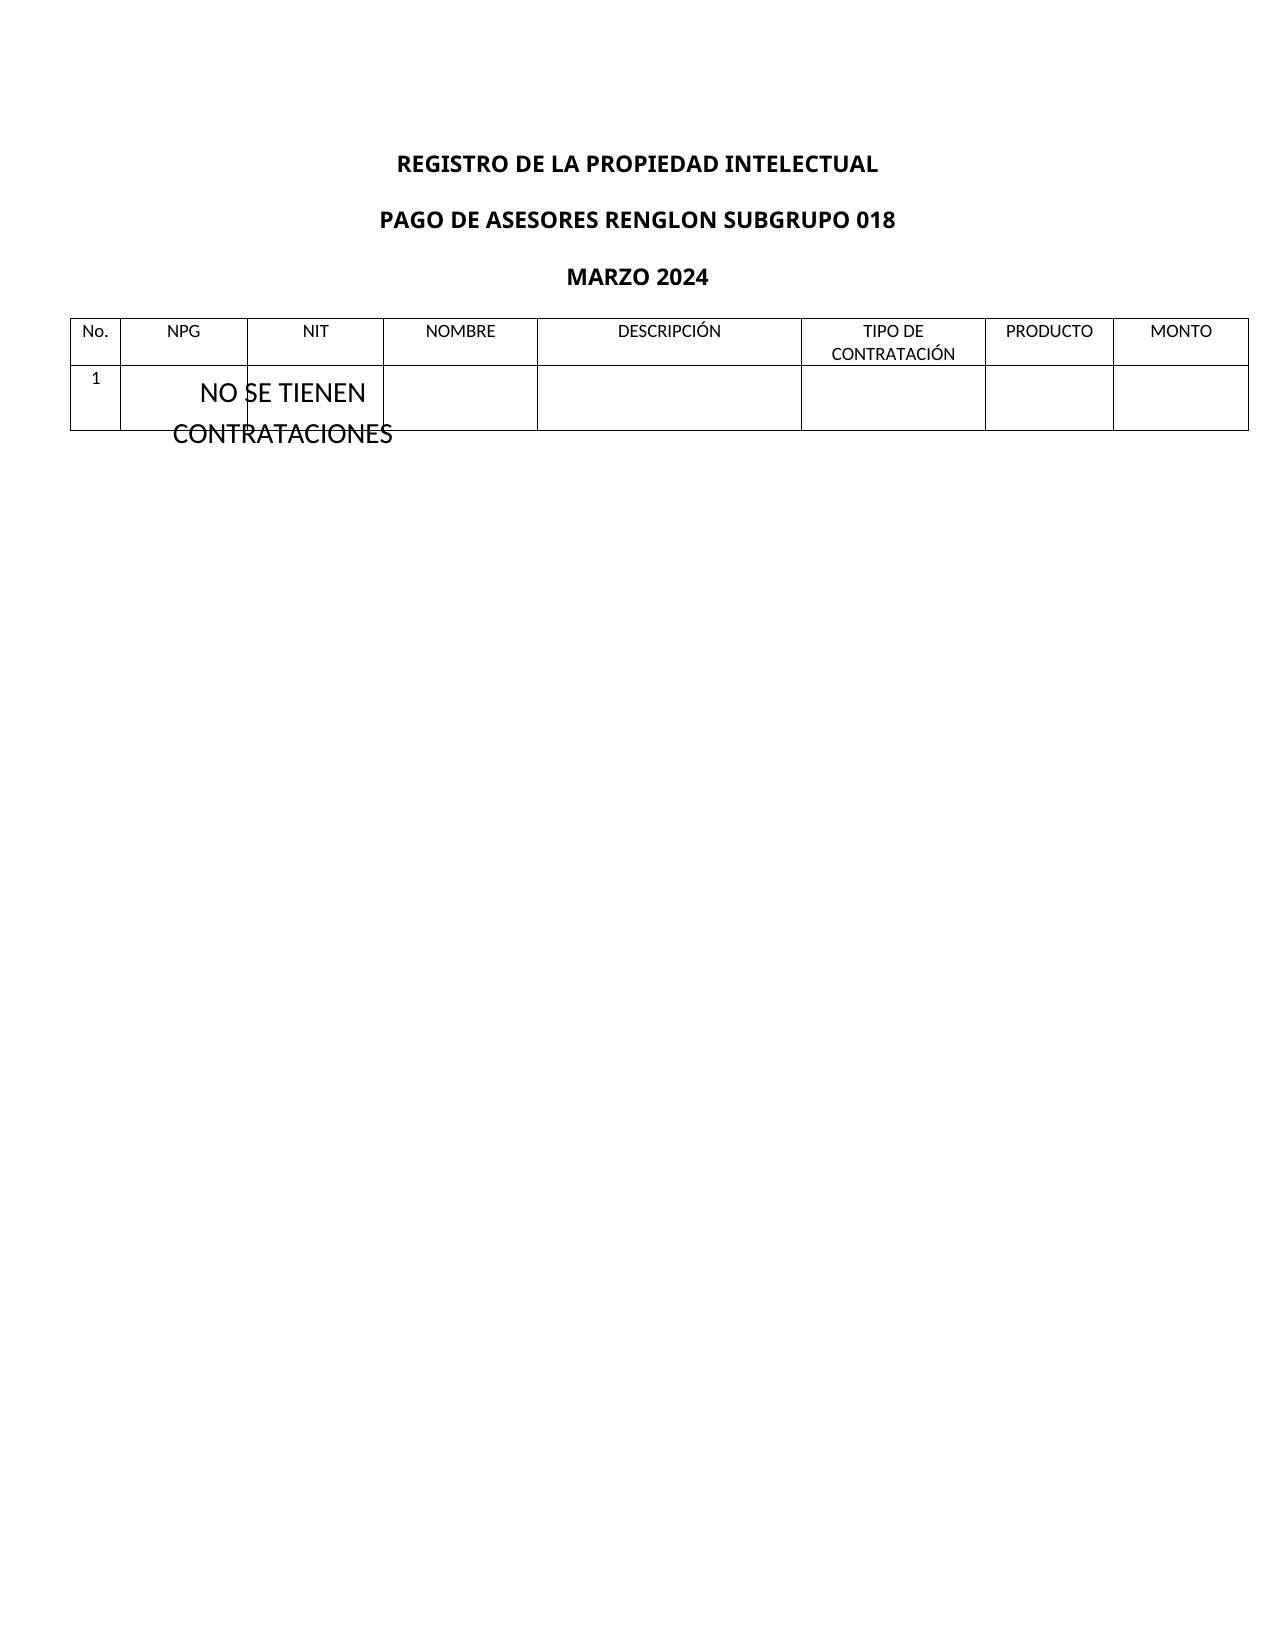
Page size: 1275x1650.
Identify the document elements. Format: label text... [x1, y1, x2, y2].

table_header No. [71, 319, 120, 365]
table_cell 1 [71, 366, 120, 429]
table_cell [1114, 366, 1248, 429]
table_header TIPO DE CONTRATACIÓN [802, 319, 985, 365]
table_header NOMBRE [384, 319, 537, 365]
table_header DESCRIPCIÓN [538, 319, 801, 365]
table_header NIT [248, 319, 383, 365]
table_cell [248, 366, 383, 429]
text MARZO 2024 [177, 261, 1098, 292]
table_header PRODUCTO [986, 319, 1113, 365]
table_cell [538, 366, 801, 429]
table_cell [802, 366, 985, 429]
table_cell [121, 366, 247, 429]
text PAGO DE ASESORES RENGLON SUBGRUPO 018 [177, 204, 1098, 236]
table_cell [986, 366, 1113, 429]
table_header MONTO [1114, 319, 1248, 365]
table_cell [384, 366, 537, 429]
text REGISTRO DE LA PROPIEDAD INTELECTUAL [177, 148, 1098, 179]
table_header NPG [121, 319, 247, 365]
